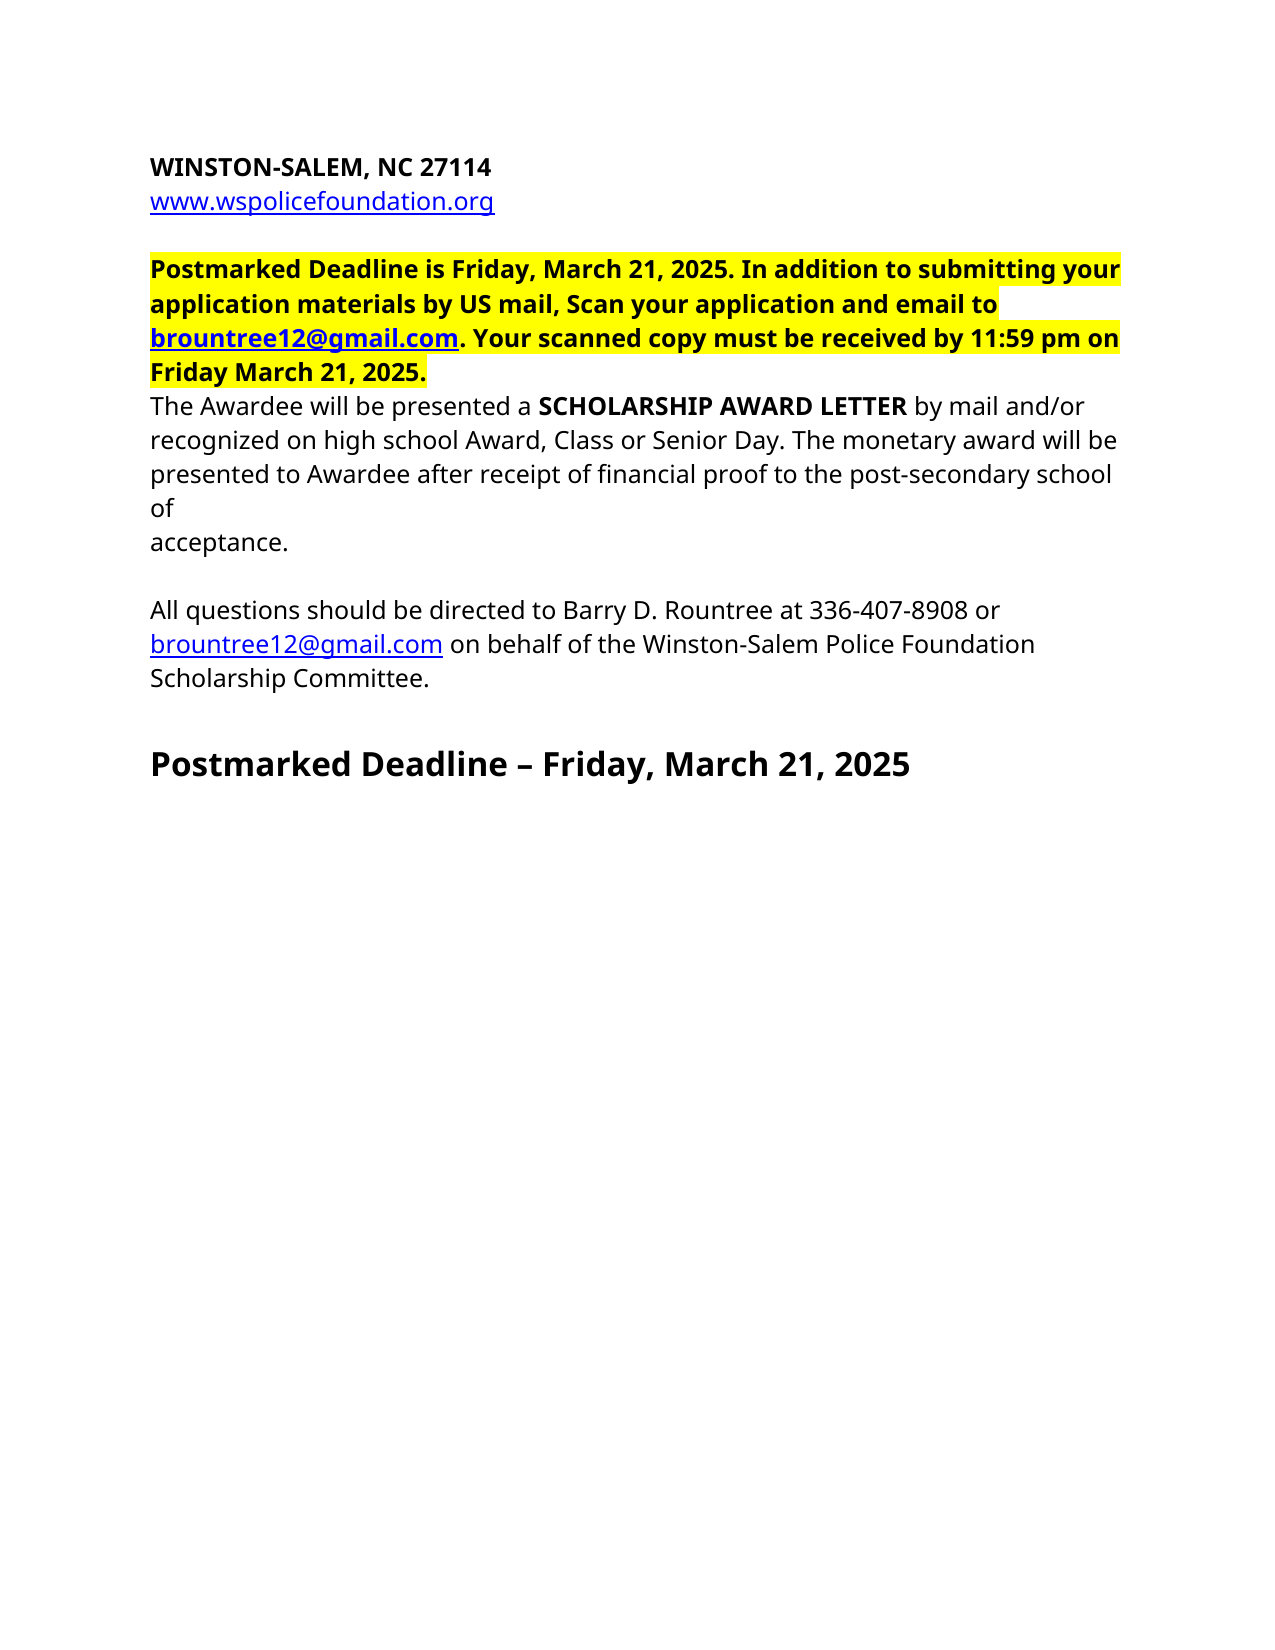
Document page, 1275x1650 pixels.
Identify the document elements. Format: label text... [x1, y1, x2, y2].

text All questions should be directed to Barry D. Rountree at 336-407-8908 or [150, 593, 1125, 627]
text Postmarked Deadline is Friday, March 21, 2025. In addition to submitting your application materials by US mail, Scan your application and email to brountree12@gmail.com. Your scanned copy must be received by 11:59 pm on Friday March 21, 2025. [427, 252, 1125, 388]
text recognized on high school Award, Class or Senior Day. The monetary award will be [150, 422, 1125, 457]
text www.wspolicefoundation.org [150, 184, 1125, 218]
text presented to Awardee after receipt of financial proof to the post-secondary school of [150, 457, 1125, 525]
text brountree12@gmail.com on behalf of the Winston-Salem Police Foundation Scholarship Committee. [150, 627, 1125, 695]
text The Awardee will be presented a SCHOLARSHIP AWARD LETTER by mail and/or [150, 388, 1125, 422]
text Postmarked Deadline – Friday, March 21, 2025 [150, 740, 1125, 786]
text WINSTON-SALEM, NC 27114 [150, 150, 1125, 184]
text acceptance. [150, 525, 1125, 559]
